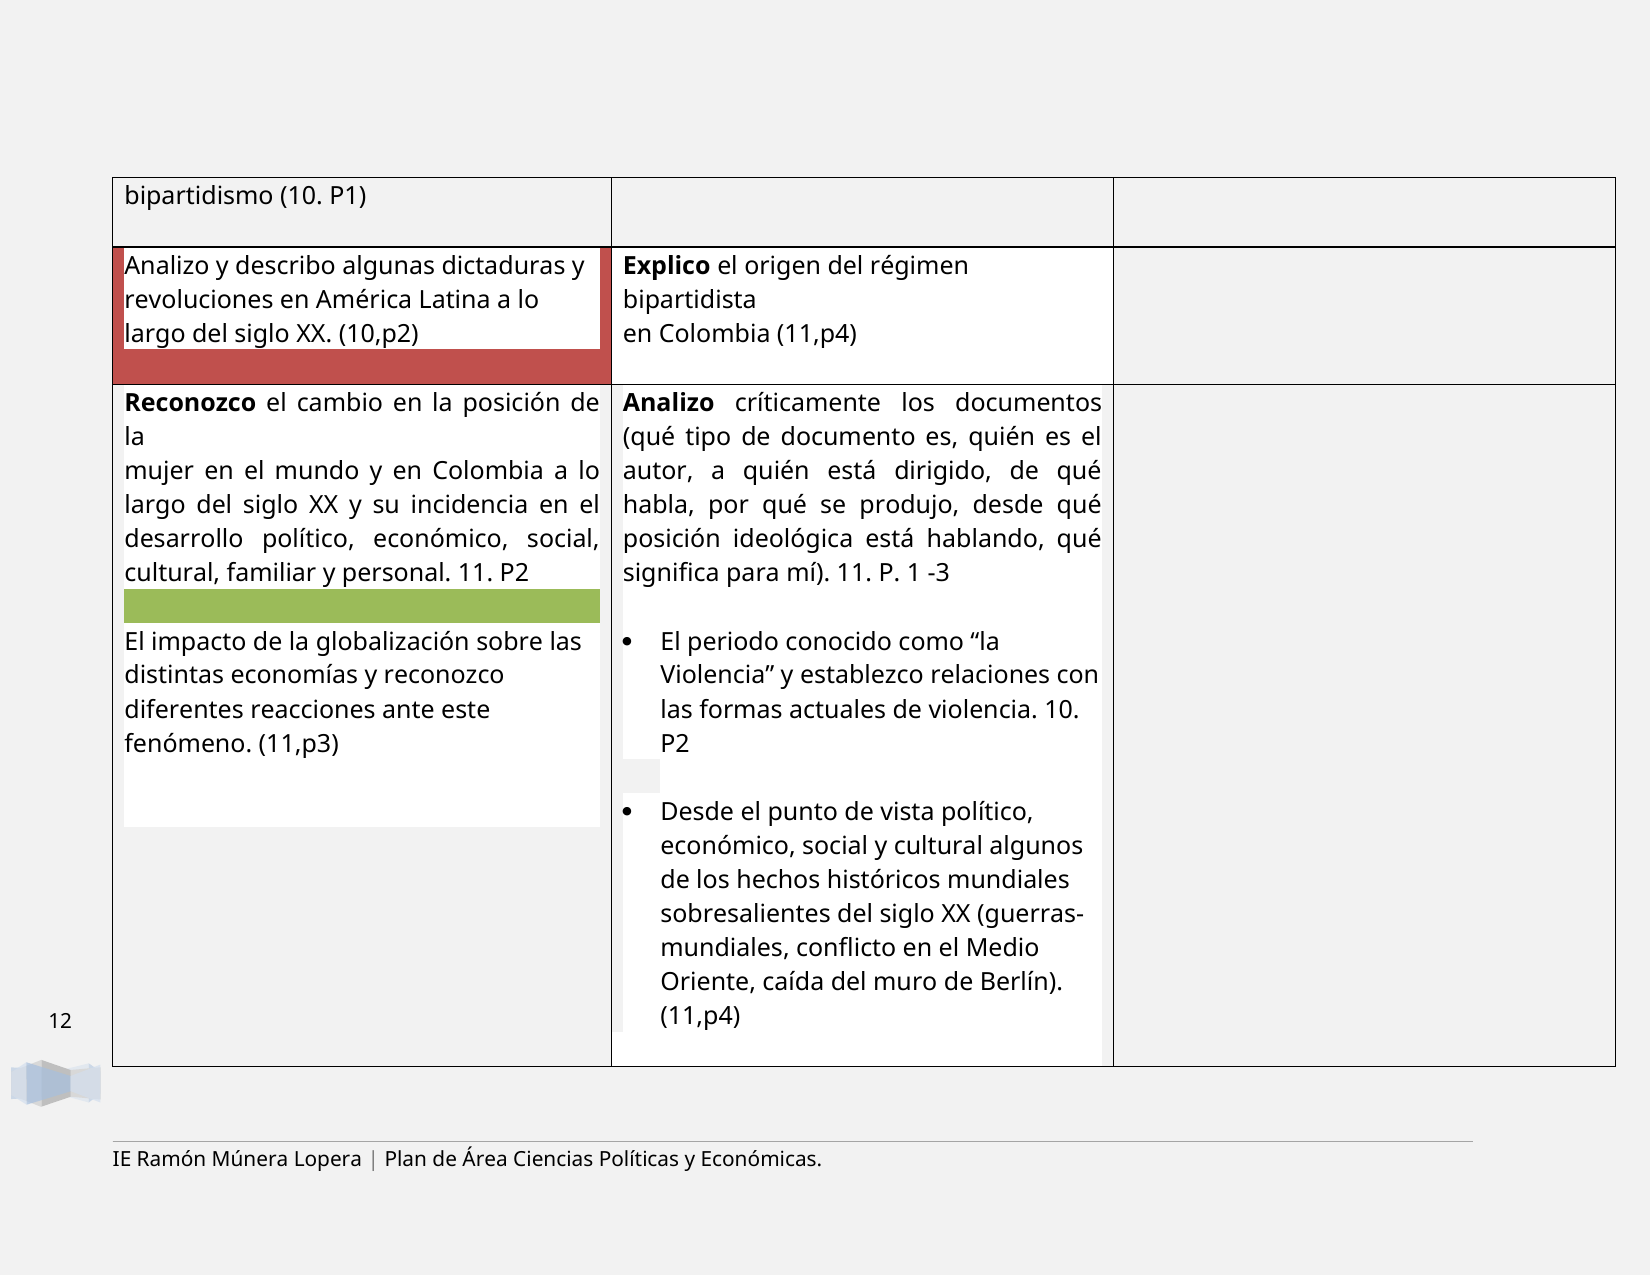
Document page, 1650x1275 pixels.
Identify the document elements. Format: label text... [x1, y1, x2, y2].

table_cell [113, 385, 611, 1066]
table_cell [612, 178, 1113, 246]
table_cell [1114, 385, 1615, 1066]
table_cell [1114, 178, 1615, 246]
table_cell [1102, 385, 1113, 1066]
table_cell [1114, 248, 1615, 384]
table_cell Explico el origen del régimen bipartidista en Colombia (11,p4) [612, 248, 1113, 384]
table_cell Analizo y describo algunas dictaduras y revoluciones en América Latina a lo largo del siglo XX. (10,p2) [113, 248, 611, 384]
